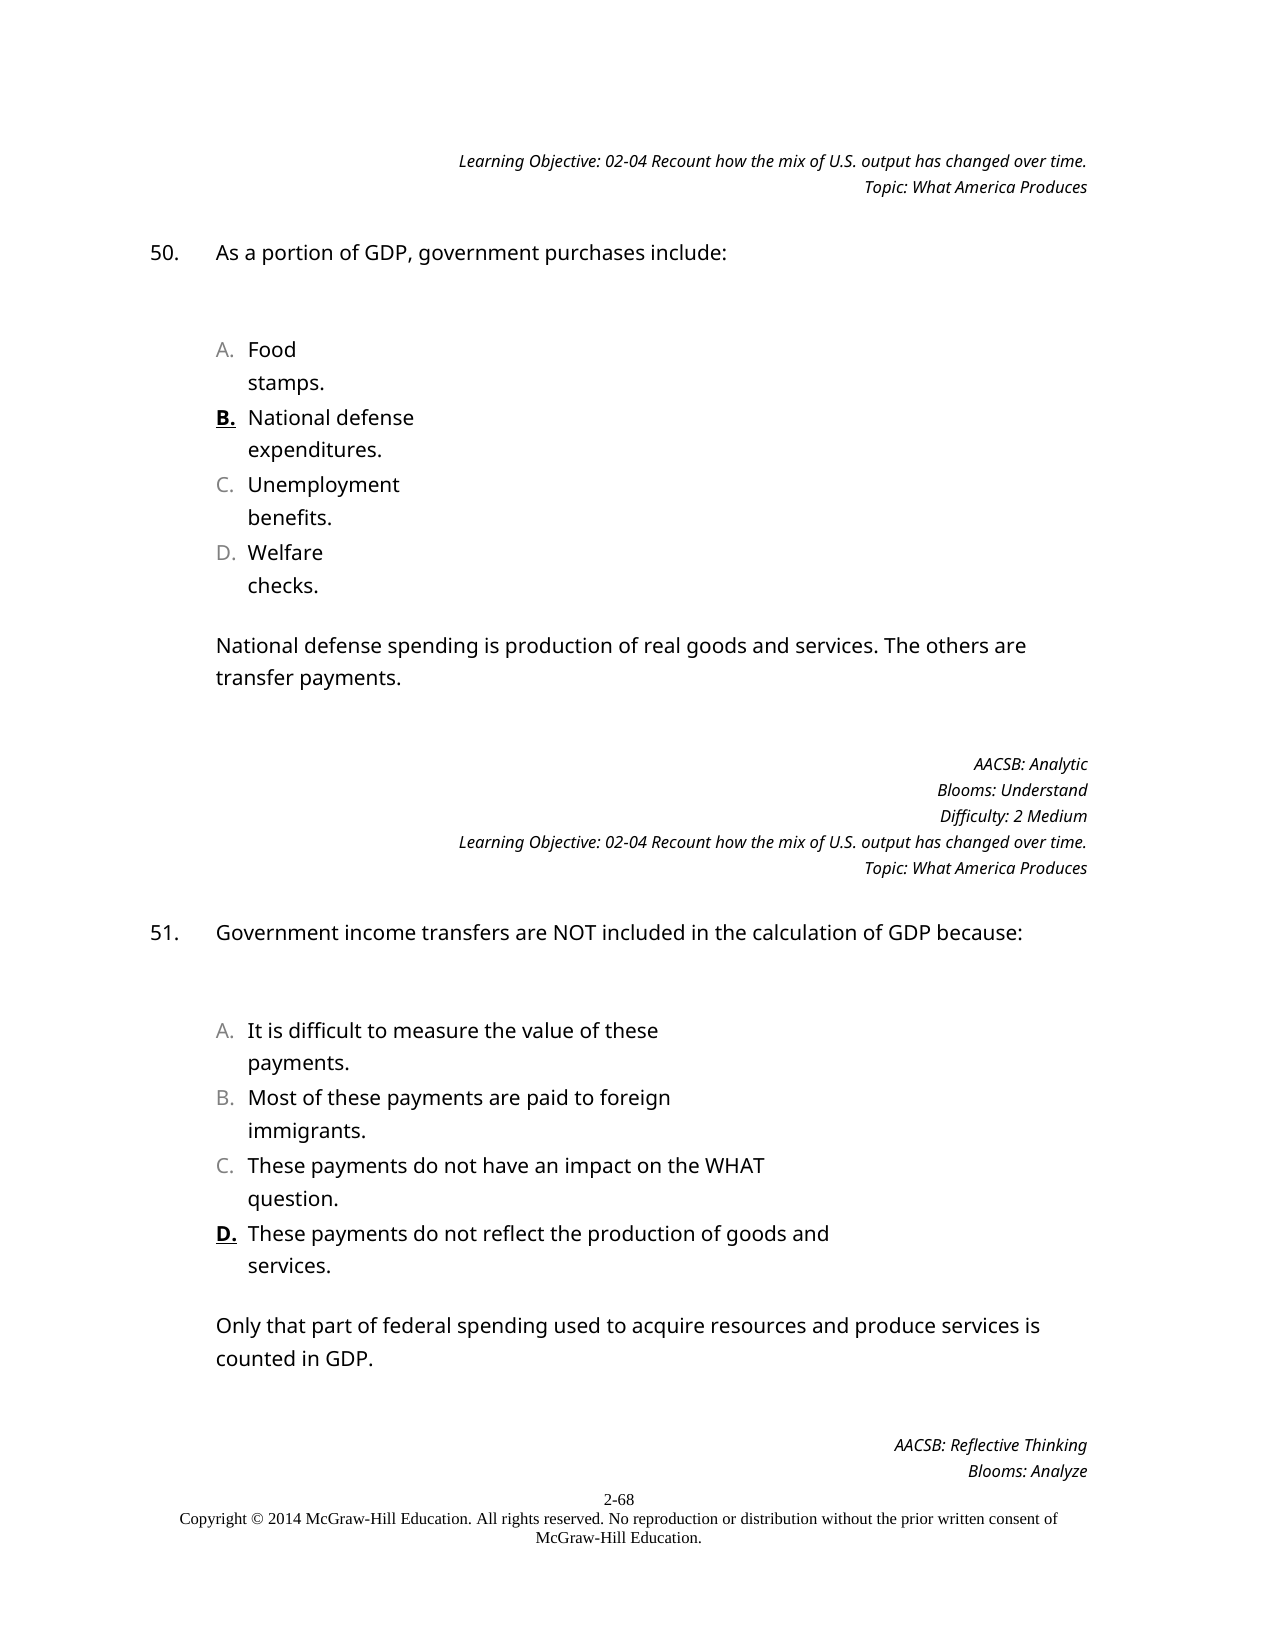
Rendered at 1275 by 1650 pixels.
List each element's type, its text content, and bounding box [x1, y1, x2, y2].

table_header Government income transfers are NOT included in the calculation of GDP because: Only that part of federal spending used to acquire resources and produce services is counted in GDP. [216, 918, 1087, 1404]
table_header 51. [150, 918, 216, 1404]
table_header 50. [150, 238, 216, 723]
table_header As a portion of GDP, government purchases include: National defense spending is production of real goods and services. The others are transfer payments. [216, 238, 1087, 723]
